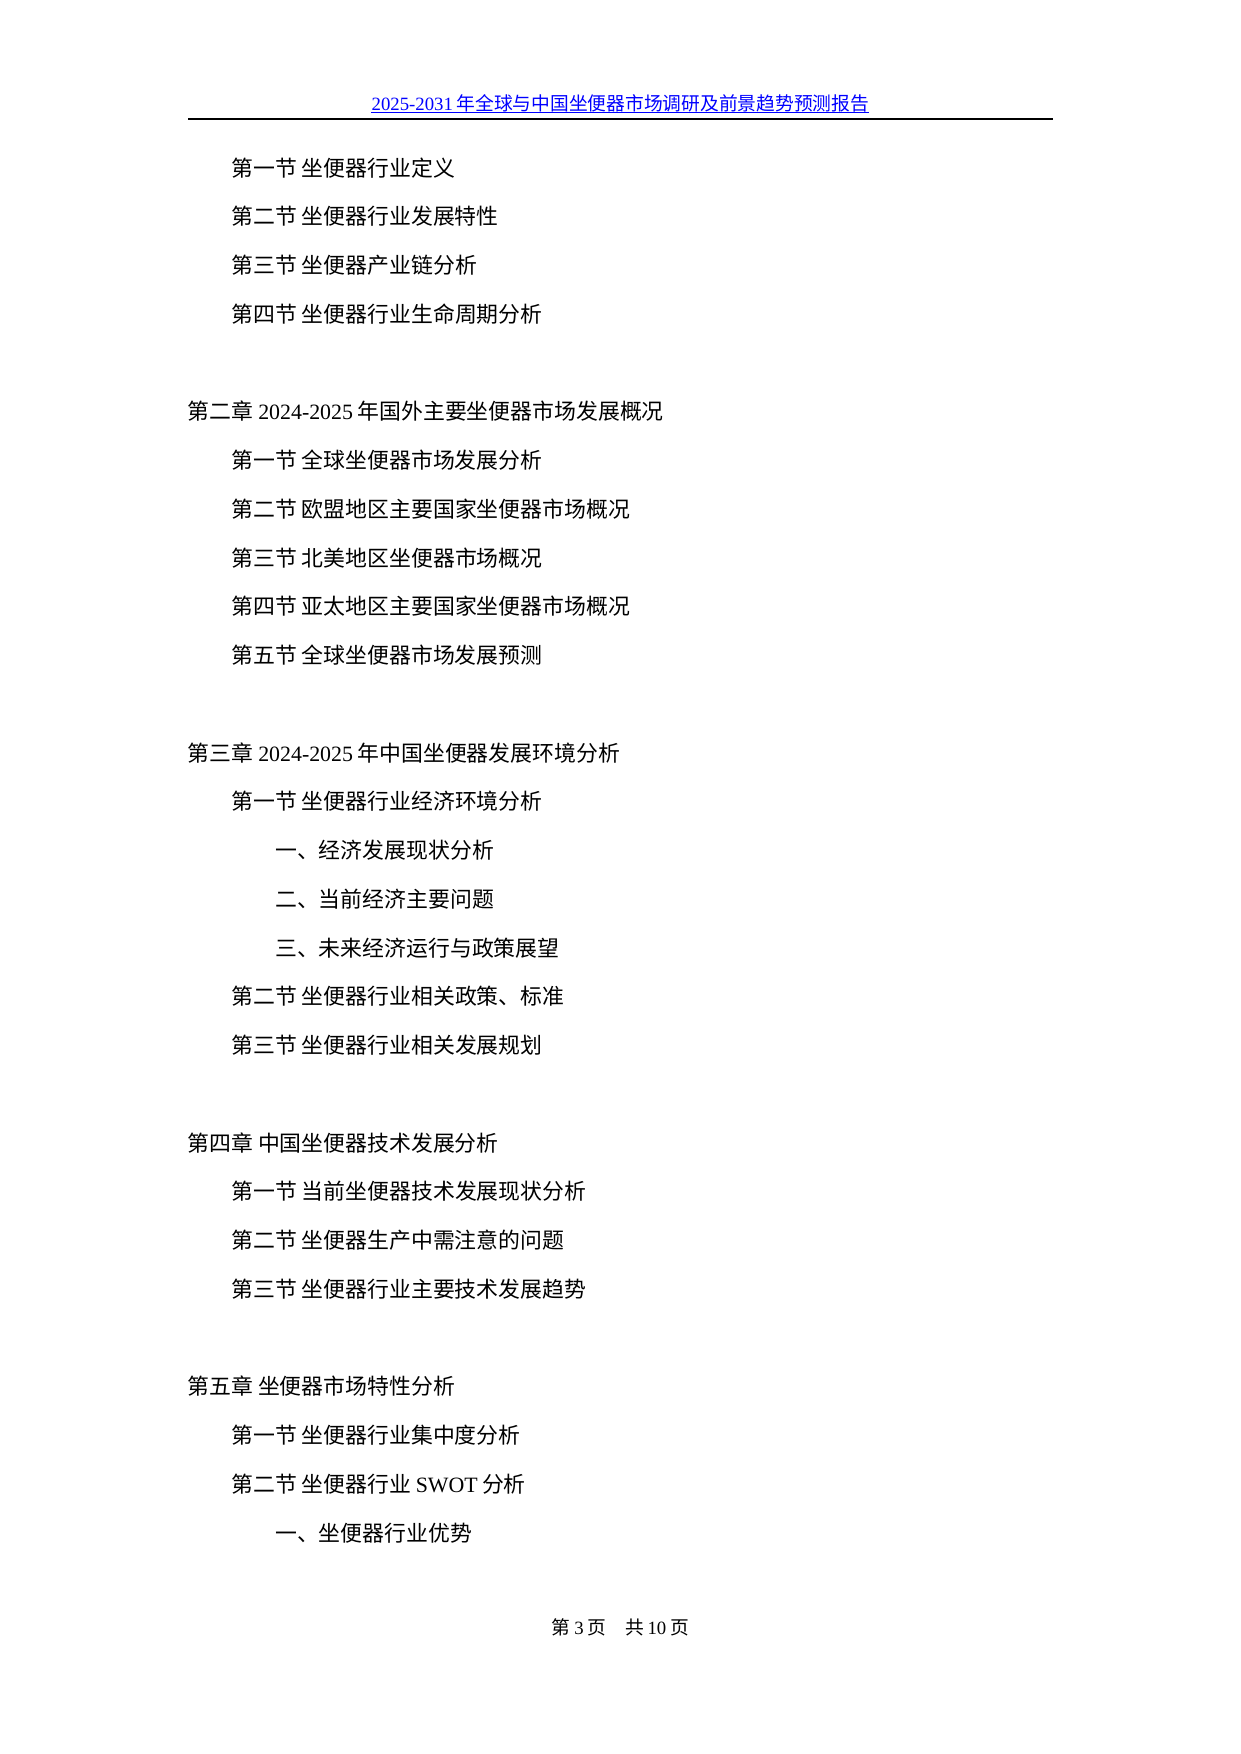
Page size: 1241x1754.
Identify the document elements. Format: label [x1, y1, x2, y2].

text [187, 150, 1053, 1548]
